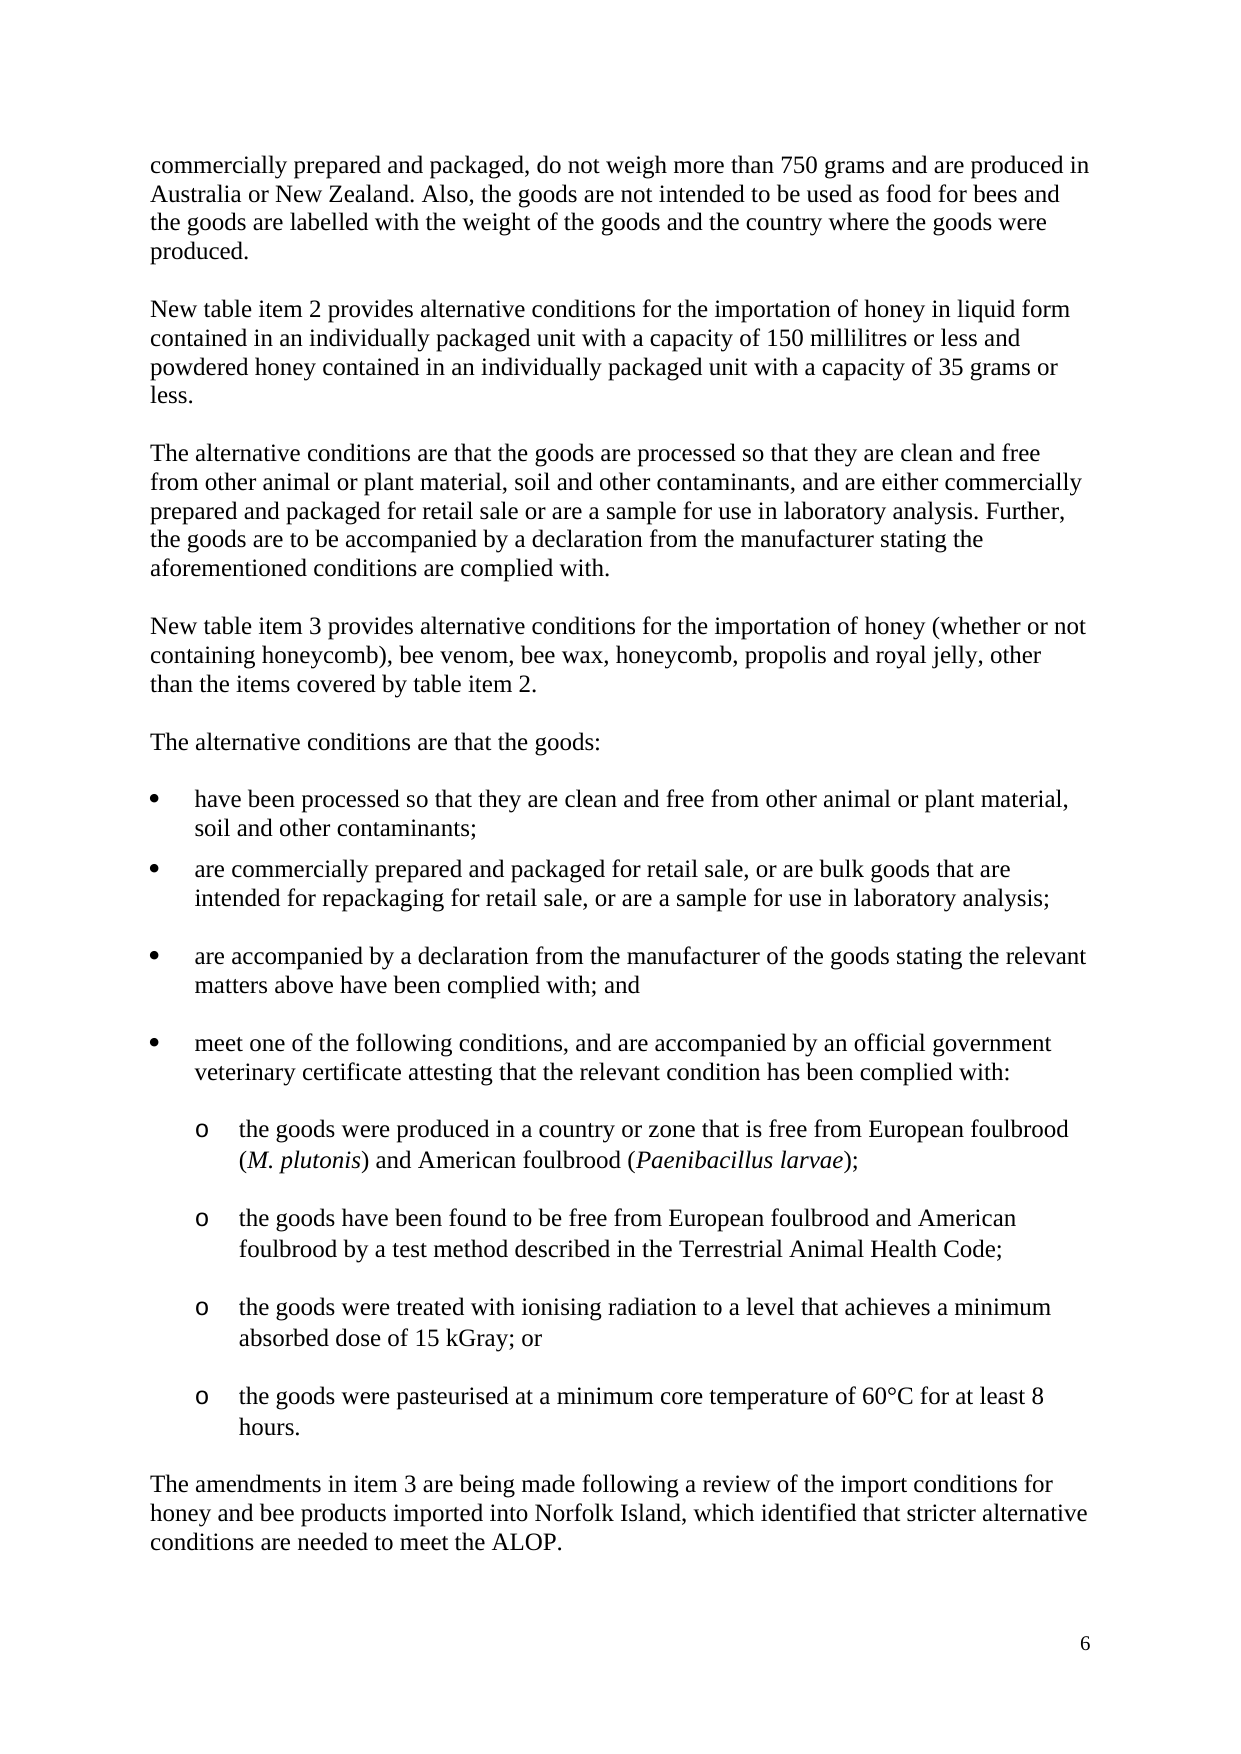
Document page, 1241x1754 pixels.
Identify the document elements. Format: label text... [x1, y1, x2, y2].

text New table item 3 provides alternative conditions for the importation of honey (whether or not containing honeycomb), bee venom, bee wax, honeycomb, propolis and royal jelly, other than the items covered by table item 2. [150, 611, 1090, 697]
list the goods have been found to be free from European foulbrood and American foulbrood by a test method described in the Terrestrial Animal Health Code; [194, 1203, 1090, 1263]
list the goods were treated with ionising radiation to a level that achieves a minimum absorbed dose of 15 kGray; or [194, 1292, 1090, 1352]
text New table item 2 provides alternative conditions for the importation of honey in liquid form contained in an individually packaged unit with a capacity of 150 millilitres or less and powdered honey contained in an individually packaged unit with a capacity of 35 grams or less. [150, 294, 1090, 409]
list the goods were pasteurised at a minimum core temperature of 60°C for at least 8 hours. [194, 1381, 1090, 1440]
text The alternative conditions are that the goods: [150, 727, 1090, 755]
list meet one of the following conditions, and are accompanied by an official government veterinary certificate attesting that the relevant condition has been complied with: [150, 1028, 1090, 1085]
list are commercially prepared and packaged for retail sale, or are bulk goods that are intended for repackaging for retail sale, or are a sample for use in laboratory analysis; [150, 854, 1090, 912]
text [150, 150, 1090, 265]
text The alternative conditions are that the goods are processed so that they are clean and free from other animal or plant material, soil and other contaminants, and are either commercially prepared and packaged for retail sale or are a sample for use in laboratory analysis. Further, the goods are to be accompanied by a declaration from the manufacturer stating the aforementioned conditions are complied with. [150, 438, 1090, 582]
list have been processed so that they are clean and free from other animal or plant material, soil and other contaminants; [150, 784, 1090, 842]
list the goods were produced in a country or zone that is free from European foulbrood (M. plutonis) and American foulbrood (Paenibacillus larvae); [194, 1114, 1090, 1174]
list are accompanied by a declaration from the manufacturer of the goods stating the relevant matters above have been complied with; and [150, 941, 1090, 999]
text The amendments in item 3 are being made following a review of the import conditions for honey and bee products imported into Norfolk Island, which identified that stricter alternative conditions are needed to meet the ALOP. [150, 1469, 1090, 1556]
